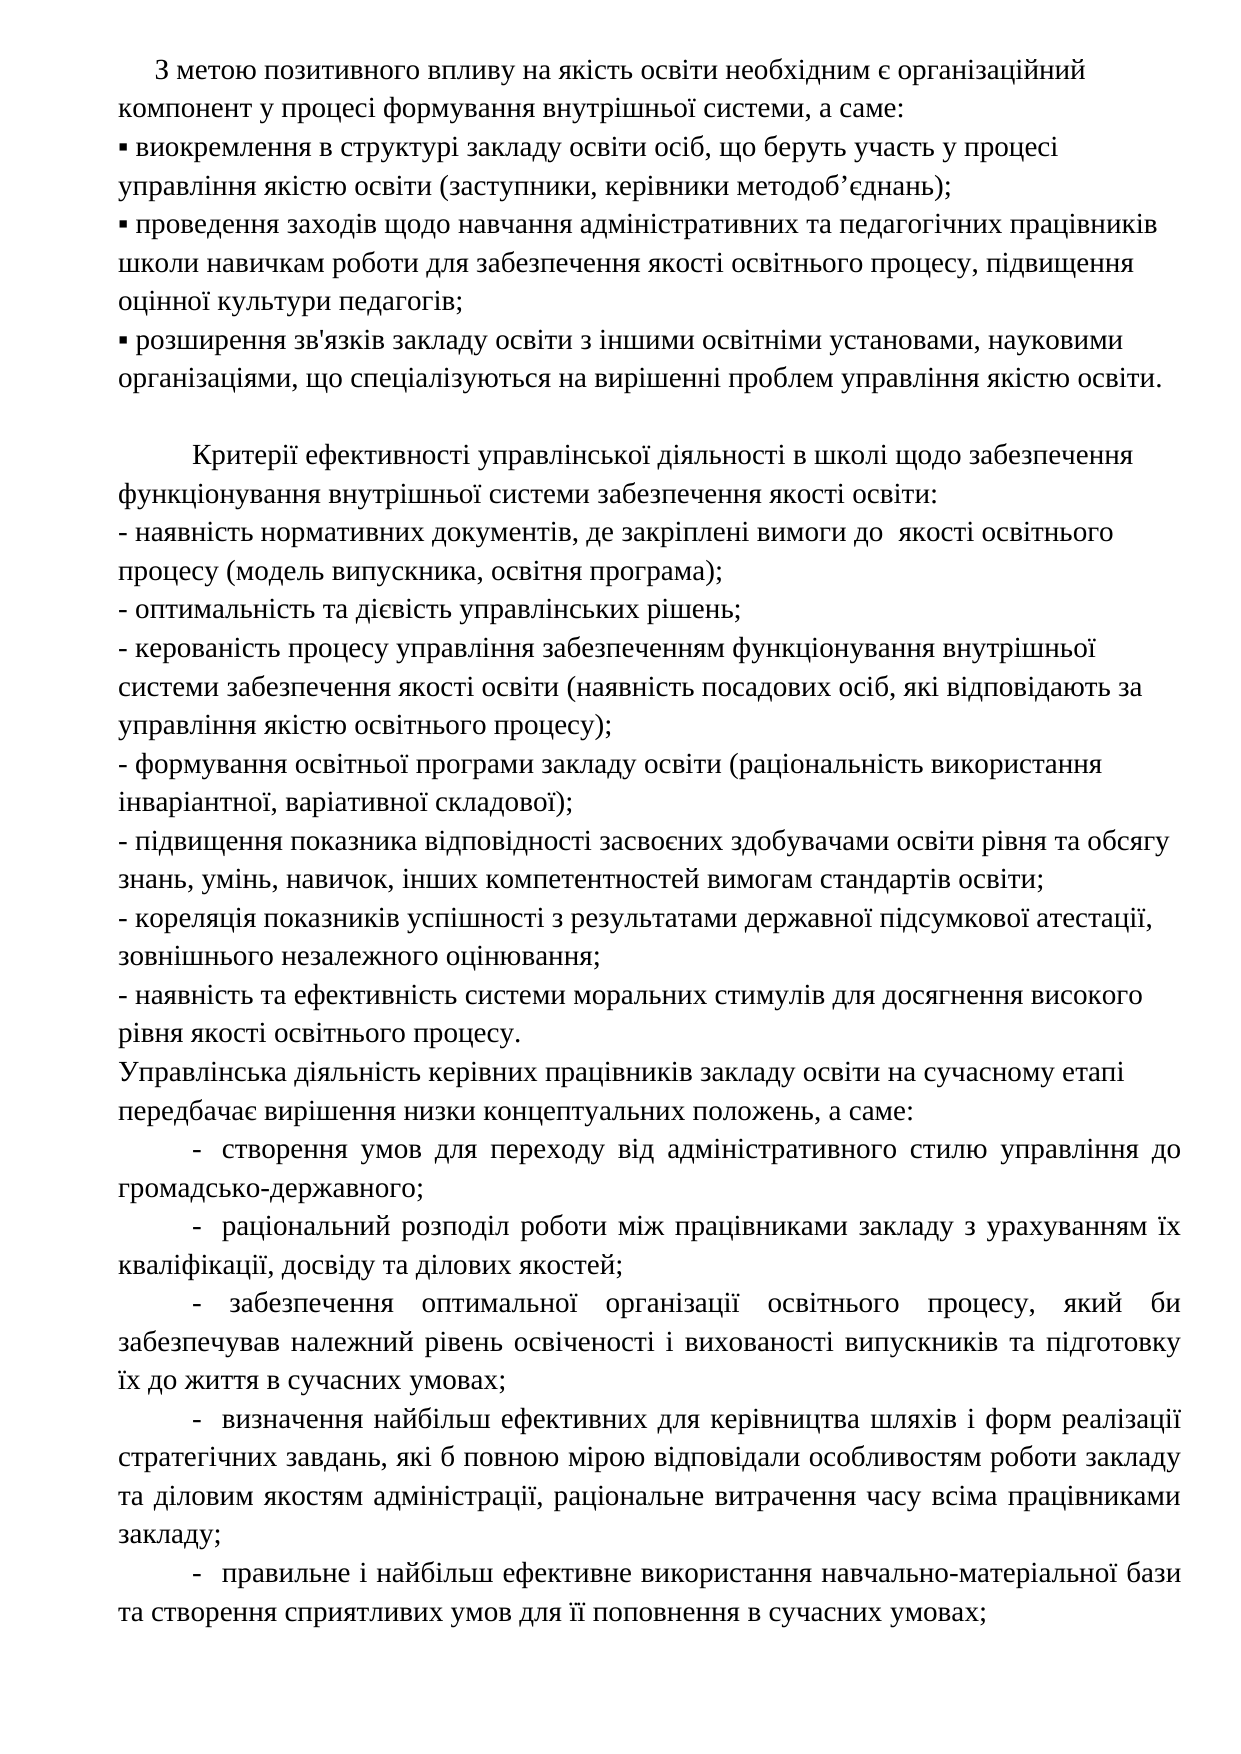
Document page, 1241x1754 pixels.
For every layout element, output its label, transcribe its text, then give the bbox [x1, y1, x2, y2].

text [118, 52, 1182, 432]
list визначення найбільш ефективних для керівництва шляхів і форм реалізації стратегічних завдань, які б повною мірою відповідали особливостям роботи закладу та діловим якостям адміністрації, раціональне витрачення часу всіма працівниками закладу; [118, 1401, 1182, 1550]
list правильне і найбільш ефективне використання навчально-матеріальної бази та створення сприятливих умов для її поповнення в сучасних умовах; [118, 1555, 1182, 1627]
list забезпечення оптимальної організації освітнього процесу, який би забезпечував належний рівень освіченості і вихованості випускників та підготовку їх до життя в сучасних умовах; [118, 1285, 1182, 1396]
list створення умов для переходу від адміністративного стилю управління до громадсько-державного; [118, 1131, 1182, 1203]
text Критерії ефективності управлінської діяльності в школі щодо забезпечення функціонування внутрішньої системи забезпечення якості освіти: - наявність нормативних документів, де закріплені вимоги до якості освітнього процесу (модель випускника, освітня програма); - оптимальність та дієвість управлінських рішень; - керованість процесу управління забезпеченням функціонування внутрішньої системи забезпечення якості освіти (наявність посадових осіб, які відповідають за управління якістю освітнього процесу); - формування освітньої програми закладу освіти (раціональність використання інваріантної, варіативної складової); - підвищення показника відповідності засвоєних здобувачами освіти рівня та обсягу знань, умінь, навичок, інших компетентностей вимогам стандартів освіти; - кореляція показників успішності з результатами державної підсумкової атестації, зовнішнього незалежного оцінювання; - наявність та ефективність системи моральних стимулів для досягнення високого рівня якості освітнього процесу. Управлінська діяльність керівних працівників закладу освіти на сучасному етапі передбачає вирішення низки концептуальних положень, а саме: [118, 437, 1182, 1126]
list раціональний розподіл роботи між працівниками закладу з урахуванням їх кваліфікації, досвіду та ділових якостей; [118, 1208, 1182, 1280]
